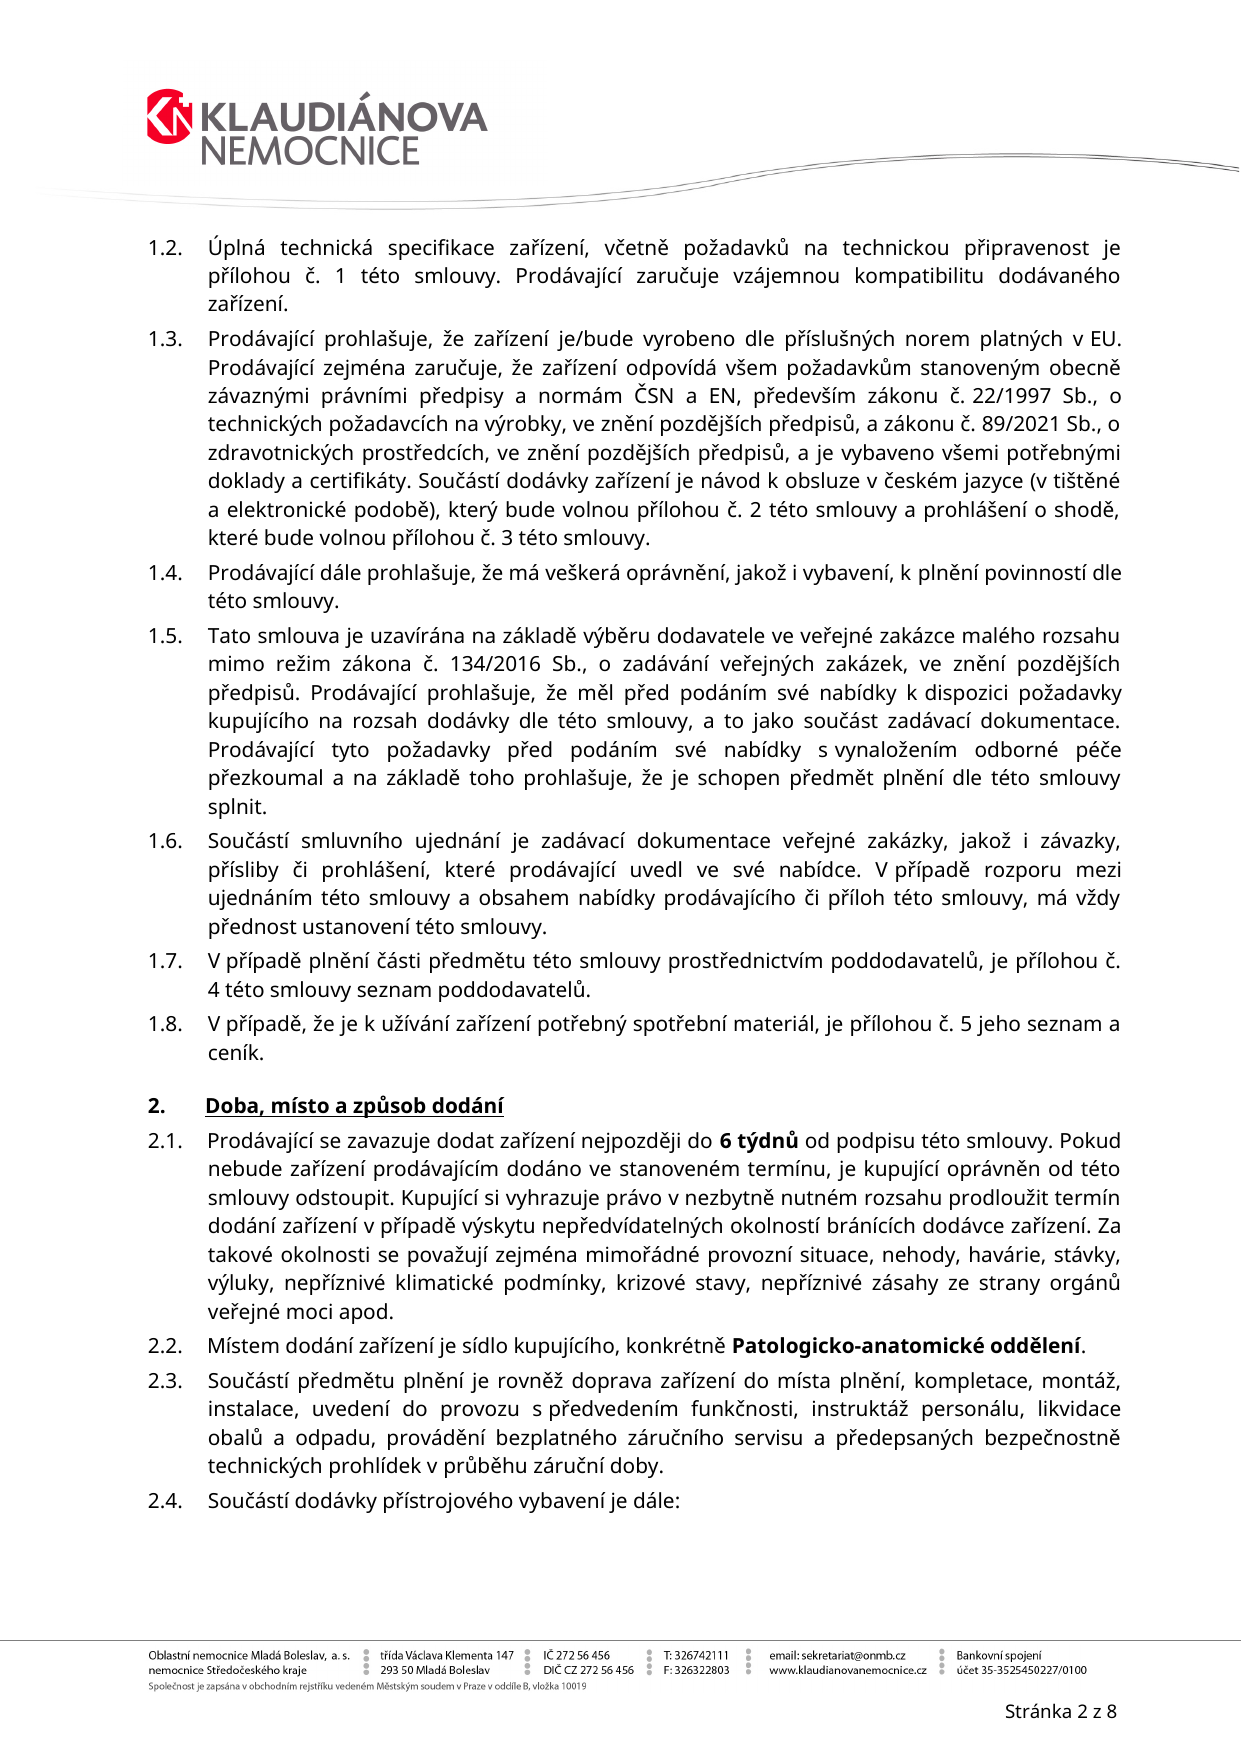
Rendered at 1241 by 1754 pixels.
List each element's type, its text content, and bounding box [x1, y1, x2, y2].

subtitle V případě, že je k užívání zařízení potřebný spotřební materiál, je přílohou č. 5 jeho seznam a ceník. [148, 1009, 1122, 1066]
subtitle V případě plnění části předmětu této smlouvy prostřednictvím poddodavatelů, je přílohou č. 4 této smlouvy seznam poddodavatelů. [148, 946, 1122, 1003]
subtitle Prodávající prohlašuje, že zařízení je/bude vyrobeno dle příslušných norem platných v EU. Prodávající zejména zaručuje, že zařízení odpovídá všem požadavkům stanoveným obecně závaznými právními předpisy a normám ČSN a EN, především zákonu č. 22/1997 Sb., o technických požadavcích na výrobky, ve znění pozdějších předpisů, a zákonu č. 89/2021 Sb., o zdravotnických prostředcích, ve znění pozdějších předpisů, a je vybaveno všemi potřebnými doklady a certifikáty. Součástí dodávky zařízení je návod k obsluze v českém jazyce (v tištěné a elektronické podobě), který bude volnou přílohou č. 2 této smlouvy a prohlášení o shodě, které bude volnou přílohou č. 3 této smlouvy. [148, 324, 1122, 552]
subtitle Prodávající dále prohlašuje, že má veškerá oprávnění, jakož i vybavení, k plnění povinností dle této smlouvy. [148, 558, 1122, 615]
subtitle Součástí dodávky přístrojového vybavení je dále: [148, 1486, 1122, 1514]
picture [34, 60, 1240, 221]
subtitle Místem dodání zařízení je sídlo kupujícího, konkrétně Patologicko-anatomické oddělení. [148, 1331, 1122, 1360]
subtitle Součástí smluvního ujednání je zadávací dokumentace veřejné zakázky, jakož i závazky, přísliby či prohlášení, které prodávající uvedl ve své nabídce. V případě rozporu mezi ujednáním této smlouvy a obsahem nabídky prodávajícího či příloh této smlouvy, má vždy přednost ustanovení této smlouvy. [148, 826, 1122, 940]
picture [145, 1645, 1089, 1693]
subtitle Doba, místo a způsob dodání [148, 1091, 1122, 1120]
subtitle Tato smlouva je uzavírána na základě výběru dodavatele ve veřejné zakázce malého rozsahu mimo režim zákona č. 134/2016 Sb., o zadávání veřejných zakázek, ve znění pozdějších předpisů. Prodávající prohlašuje, že měl před podáním své nabídky k dispozici požadavky kupujícího na rozsah dodávky dle této smlouvy, a to jako součást zadávací dokumentace. Prodávající tyto požadavky před podáním své nabídky s vynaložením odborné péče přezkoumal a na základě toho prohlašuje, že je schopen předmět plnění dle této smlouvy splnit. [148, 621, 1122, 820]
subtitle Prodávající se zavazuje dodat zařízení nejpozději do 6 týdnů od podpisu této smlouvy. Pokud nebude zařízení prodávajícím dodáno ve stanoveném termínu, je kupující oprávněn od této smlouvy odstoupit. Kupující si vyhrazuje právo v nezbytně nutném rozsahu prodloužit termín dodání zařízení v případě výskytu nepředvídatelných okolností bránících dodávce zařízení. Za takové okolnosti se považují zejména mimořádné provozní situace, nehody, havárie, stávky, výluky, nepříznivé klimatické podmínky, krizové stavy, nepříznivé zásahy ze strany orgánů veřejné moci apod. [148, 1126, 1122, 1325]
subtitle Úplná technická specifikace zařízení, včetně požadavků na technickou připravenost je přílohou č. 1 této smlouvy. Prodávající zaručuje vzájemnou kompatibilitu dodávaného zařízení. [148, 233, 1122, 318]
subtitle Součástí předmětu plnění je rovněž doprava zařízení do místa plnění, kompletace, montáž, instalace, uvedení do provozu s předvedením funkčnosti, instruktáž personálu, likvidace obalů a odpadu, provádění bezplatného záručního servisu a předepsaných bezpečnostně technických prohlídek v průběhu záruční doby. [148, 1366, 1122, 1480]
